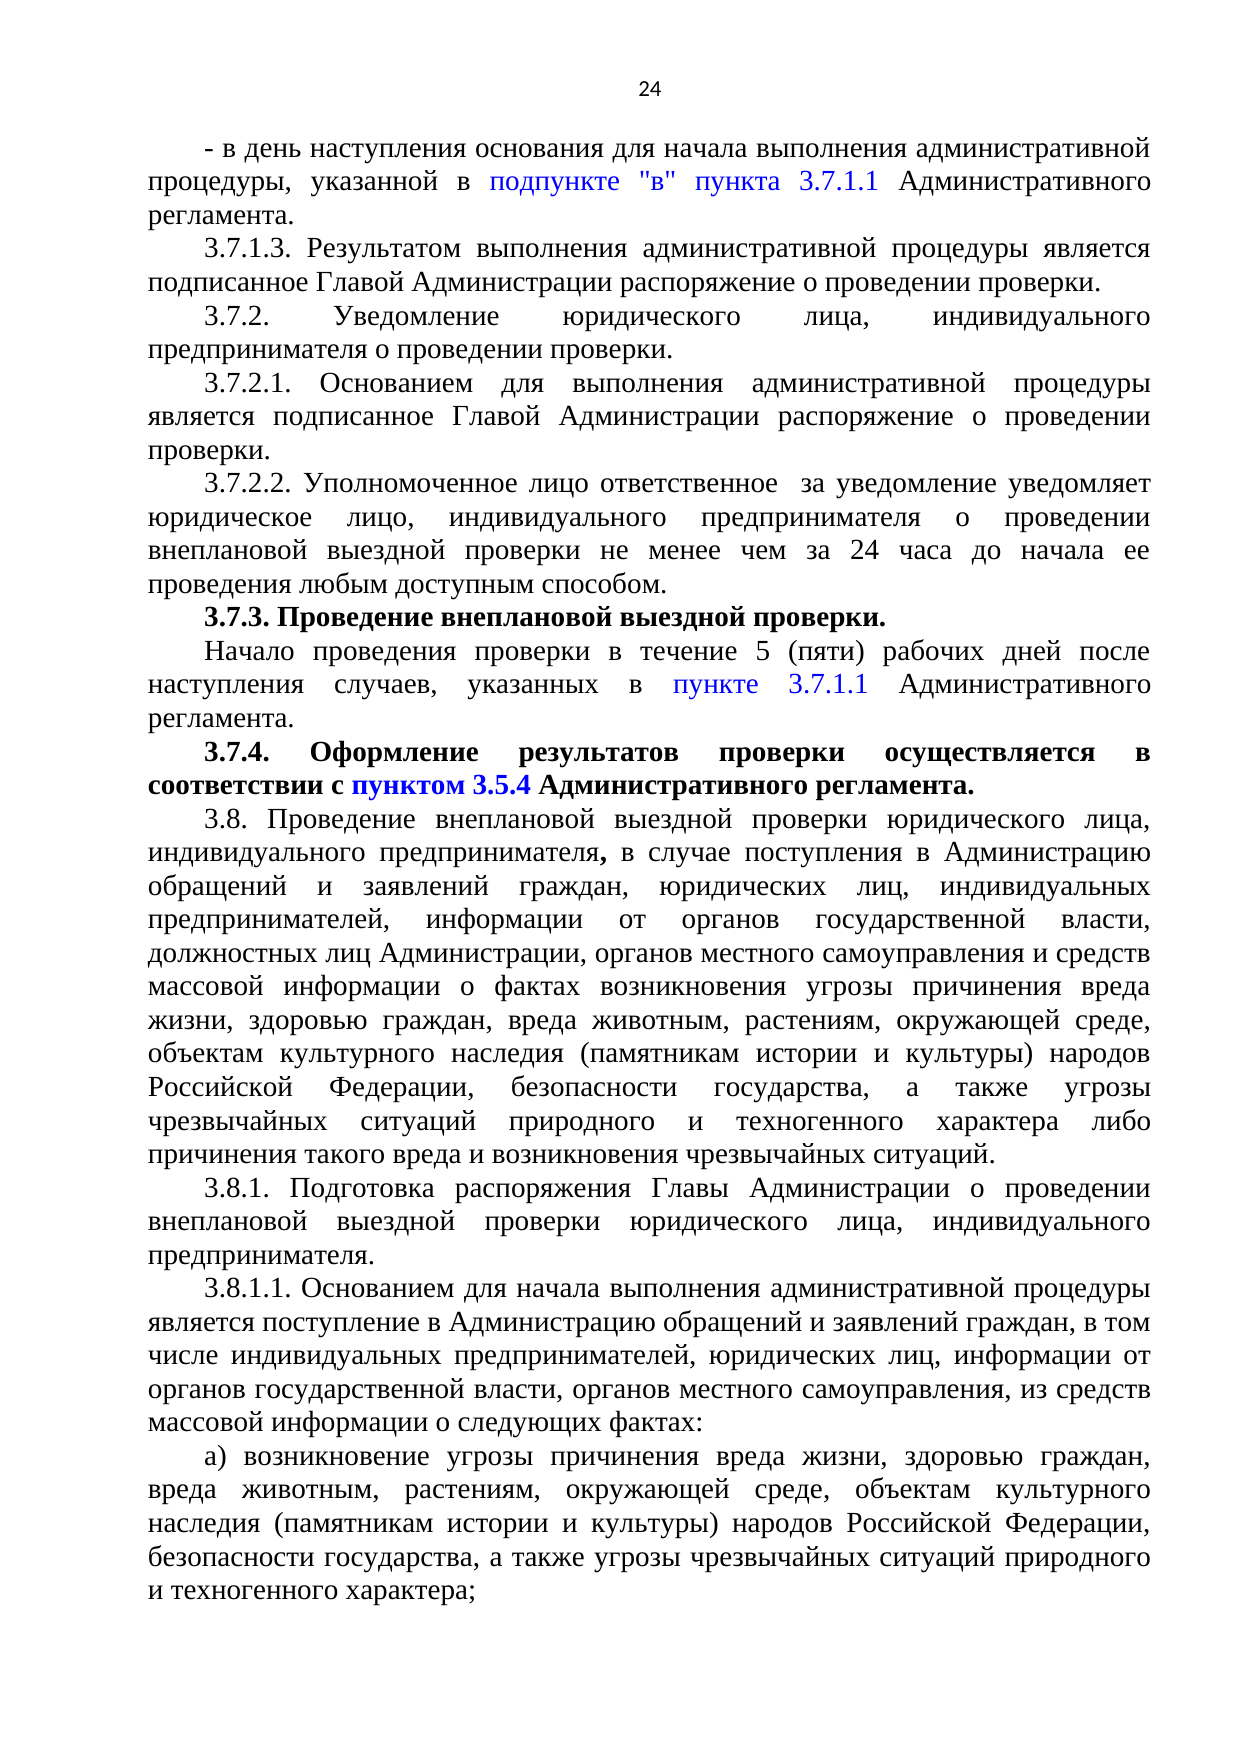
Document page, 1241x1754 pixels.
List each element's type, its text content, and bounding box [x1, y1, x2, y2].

text 3.7.2.1. Основанием для выполнения административной процедуры является подписанное Главой Администрации распоряжение о проведении проверки. [148, 365, 1152, 465]
text 3.7.3. Проведение внеплановой выездной проверки. [148, 599, 1152, 633]
text а) возникновение угрозы причинения вреда жизни, здоровью граждан, вреда животным, растениям, окружающей среде, объектам культурного наследия (памятникам истории и культуры) народов Российской Федерации, безопасности государства, а также угрозы чрезвычайных ситуаций природного и техногенного характера; [148, 1438, 1152, 1606]
text 3.8.1.1. Основанием для начала выполнения административной процедуры является поступление в Администрацию обращений и заявлений граждан, в том числе индивидуальных предпринимателей, юридических лиц, информации от органов государственной власти, органов местного самоуправления, из средств массовой информации о следующих фактах: [148, 1270, 1152, 1438]
text 3.7.2. Уведомление юридического лица, индивидуального предпринимателя о проведении проверки. [148, 298, 1152, 365]
text 3.7.4. Оформление результатов проверки осуществляется в соответствии с пунктом 3.5.4 Административного регламента. [148, 734, 1152, 801]
text Начало проведения проверки в течение 5 (пяти) рабочих дней после наступления случаев, указанных в пункте 3.7.1.1 Административного регламента. [148, 633, 1152, 734]
text 3.7.2.2. Уполномоченное лицо ответственное за уведомление уведомляет юридическое лицо, индивидуального предпринимателя о проведении внеплановой выездной проверки не менее чем за 24 часа до начала ее проведения любым доступным способом. [148, 465, 1152, 599]
text 3.8.1. Подготовка распоряжения Главы Администрации о проведении внеплановой выездной проверки юридического лица, индивидуального предпринимателя. [148, 1170, 1152, 1270]
text - в день наступления основания для начала выполнения административной процедуры, указанной в подпункте "в" пункта 3.7.1.1 Административного регламента. [148, 130, 1152, 231]
text 3.7.1.3. Результатом выполнения административной процедуры является подписанное Главой Администрации распоряжение о проведении проверки. [148, 231, 1152, 298]
text 3.8. Проведение внеплановой выездной проверки юридического лица, индивидуального предпринимателя, в случае поступления в Администрацию обращений и заявлений граждан, юридических лиц, индивидуальных предпринимателей, информации от органов государственной власти, должностных лиц Администрации, органов местного самоуправления и средств массовой информации о фактах возникновения угрозы причинения вреда жизни, здоровью граждан, вреда животным, растениям, окружающей среде, объектам культурного наследия (памятникам истории и культуры) народов Российской Федерации, безопасности государства, а также угрозы чрезвычайных ситуаций природного и техногенного характера либо причинения такого вреда и возникновения чрезвычайных ситуаций. [148, 801, 1152, 1170]
